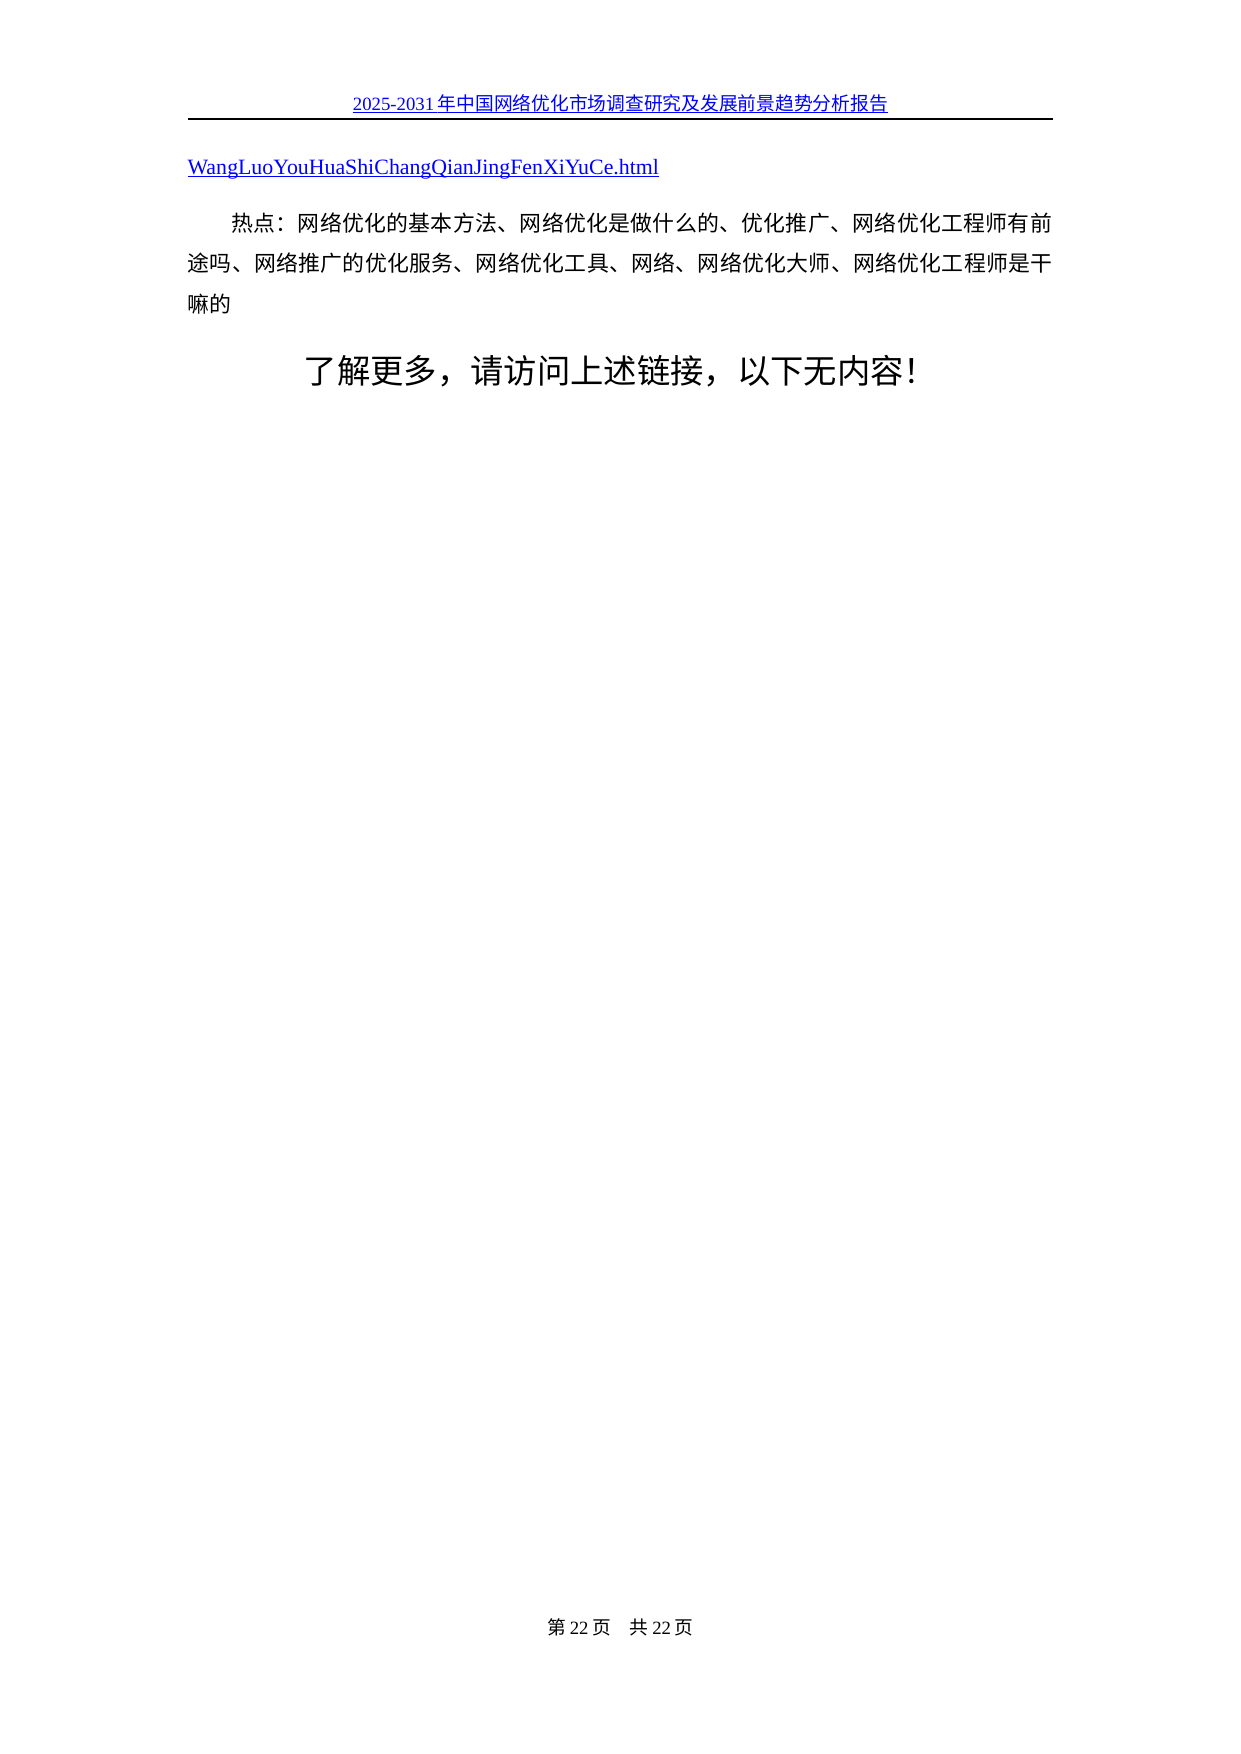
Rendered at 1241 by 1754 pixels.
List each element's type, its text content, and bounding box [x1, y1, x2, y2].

text 热点：网络优化的基本方法、网络优化是做什么的、优化推广、网络优化工程师有前途吗、网络推广的优化服务、网络优化工具、网络、网络优化大师、网络优化工程师是干嘛的 [187, 205, 1053, 319]
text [187, 150, 1053, 183]
title 了解更多，请访问上述链接，以下无内容！ [187, 337, 1053, 402]
